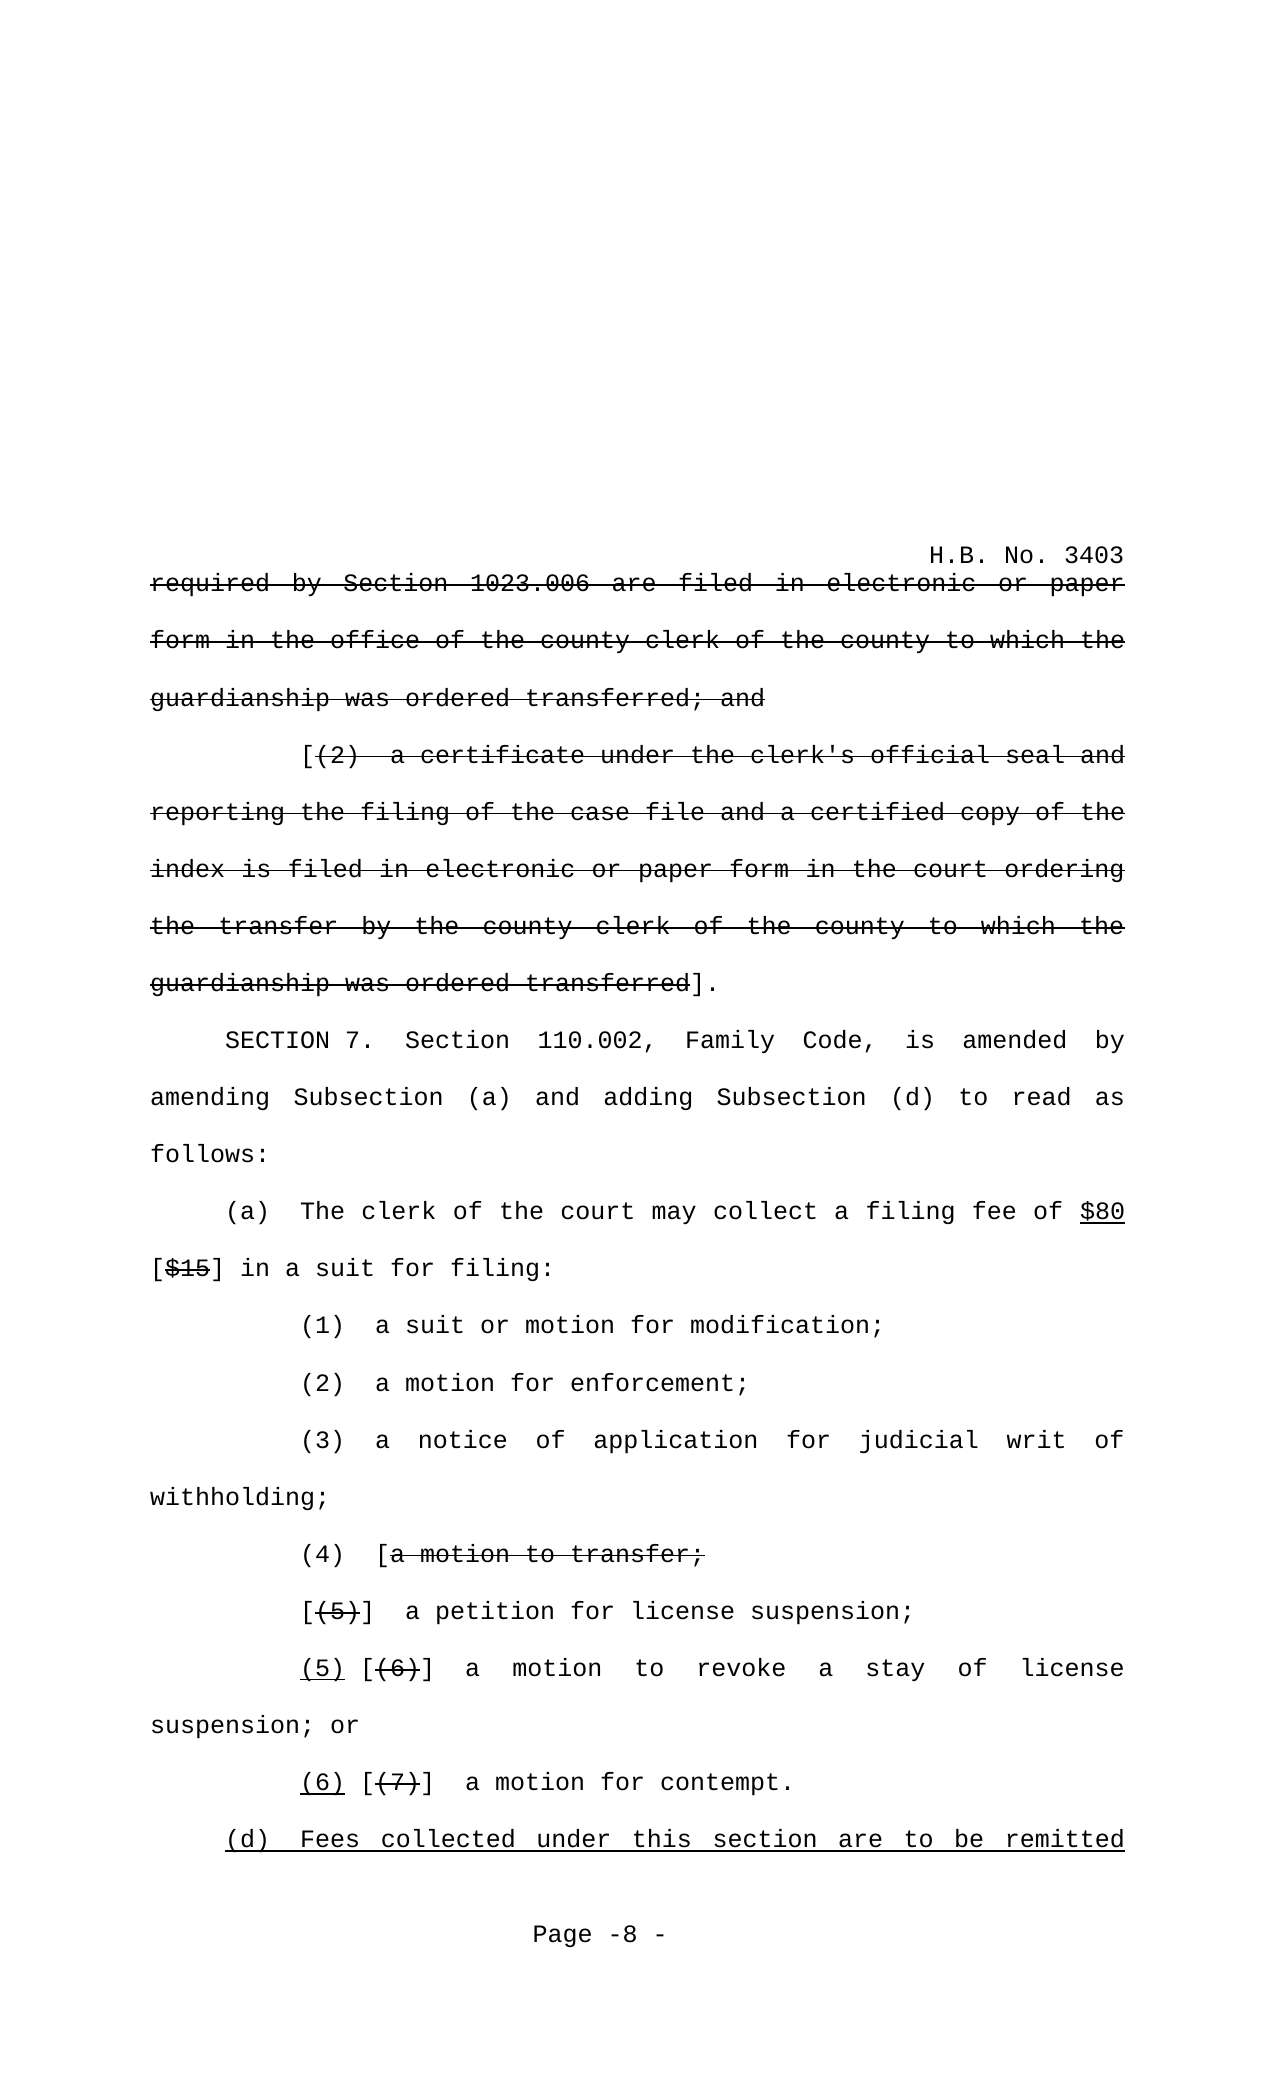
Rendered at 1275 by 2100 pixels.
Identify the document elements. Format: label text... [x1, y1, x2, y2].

text (a) The clerk of the court may collect a filing fee of $80 [$15] in a suit for filing: [150, 1199, 1125, 1284]
text (4) [a motion to transfer; [150, 1541, 1125, 1570]
text [(2) a certificate under the clerk's official seal and reporting the filing of the case file and a certified copy of the index is filed in electronic or paper form in the court ordering the transfer by the county clerk of the county to which the guardianship was ordered transferred]. [150, 929, 1125, 999]
text [(5)] a petition for license suspension; [150, 1598, 1125, 1627]
text [(2) a certificate under the clerk's official seal and reporting the filing of the case file and a certified copy of the index is filed in electronic or paper form in the court ordering the transfer by the county clerk of the county to which the guardianship was ordered transferred]. [150, 742, 1125, 813]
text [150, 571, 1125, 584]
text (3) a notice of application for judicial writ of withholding; [150, 1427, 1125, 1513]
text [(2) a certificate under the clerk's official seal and reporting the filing of the case file and a certified copy of the index is filed in electronic or paper form in the court ordering the transfer by the county clerk of the county to which the guardianship was ordered transferred]. [150, 871, 1125, 927]
text (6) [(7)] a motion for contempt. [150, 1769, 1125, 1798]
text SECTION 7. Section 110.002, Family Code, is amended by amending Subsection (a) and adding Subsection (d) to read as follows: [150, 1027, 1125, 1170]
text [(2) a certificate under the clerk's official seal and reporting the filing of the case file and a certified copy of the index is filed in electronic or paper form in the court ordering the transfer by the county clerk of the county to which the guardianship was ordered transferred]. [150, 814, 1125, 870]
text (2) a motion for enforcement; [150, 1370, 1125, 1398]
text (5) [(6)] a motion to revoke a stay of license suspension; or [150, 1655, 1125, 1741]
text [150, 1827, 1125, 1855]
text (1) a suit or motion for modification; [150, 1313, 1125, 1341]
